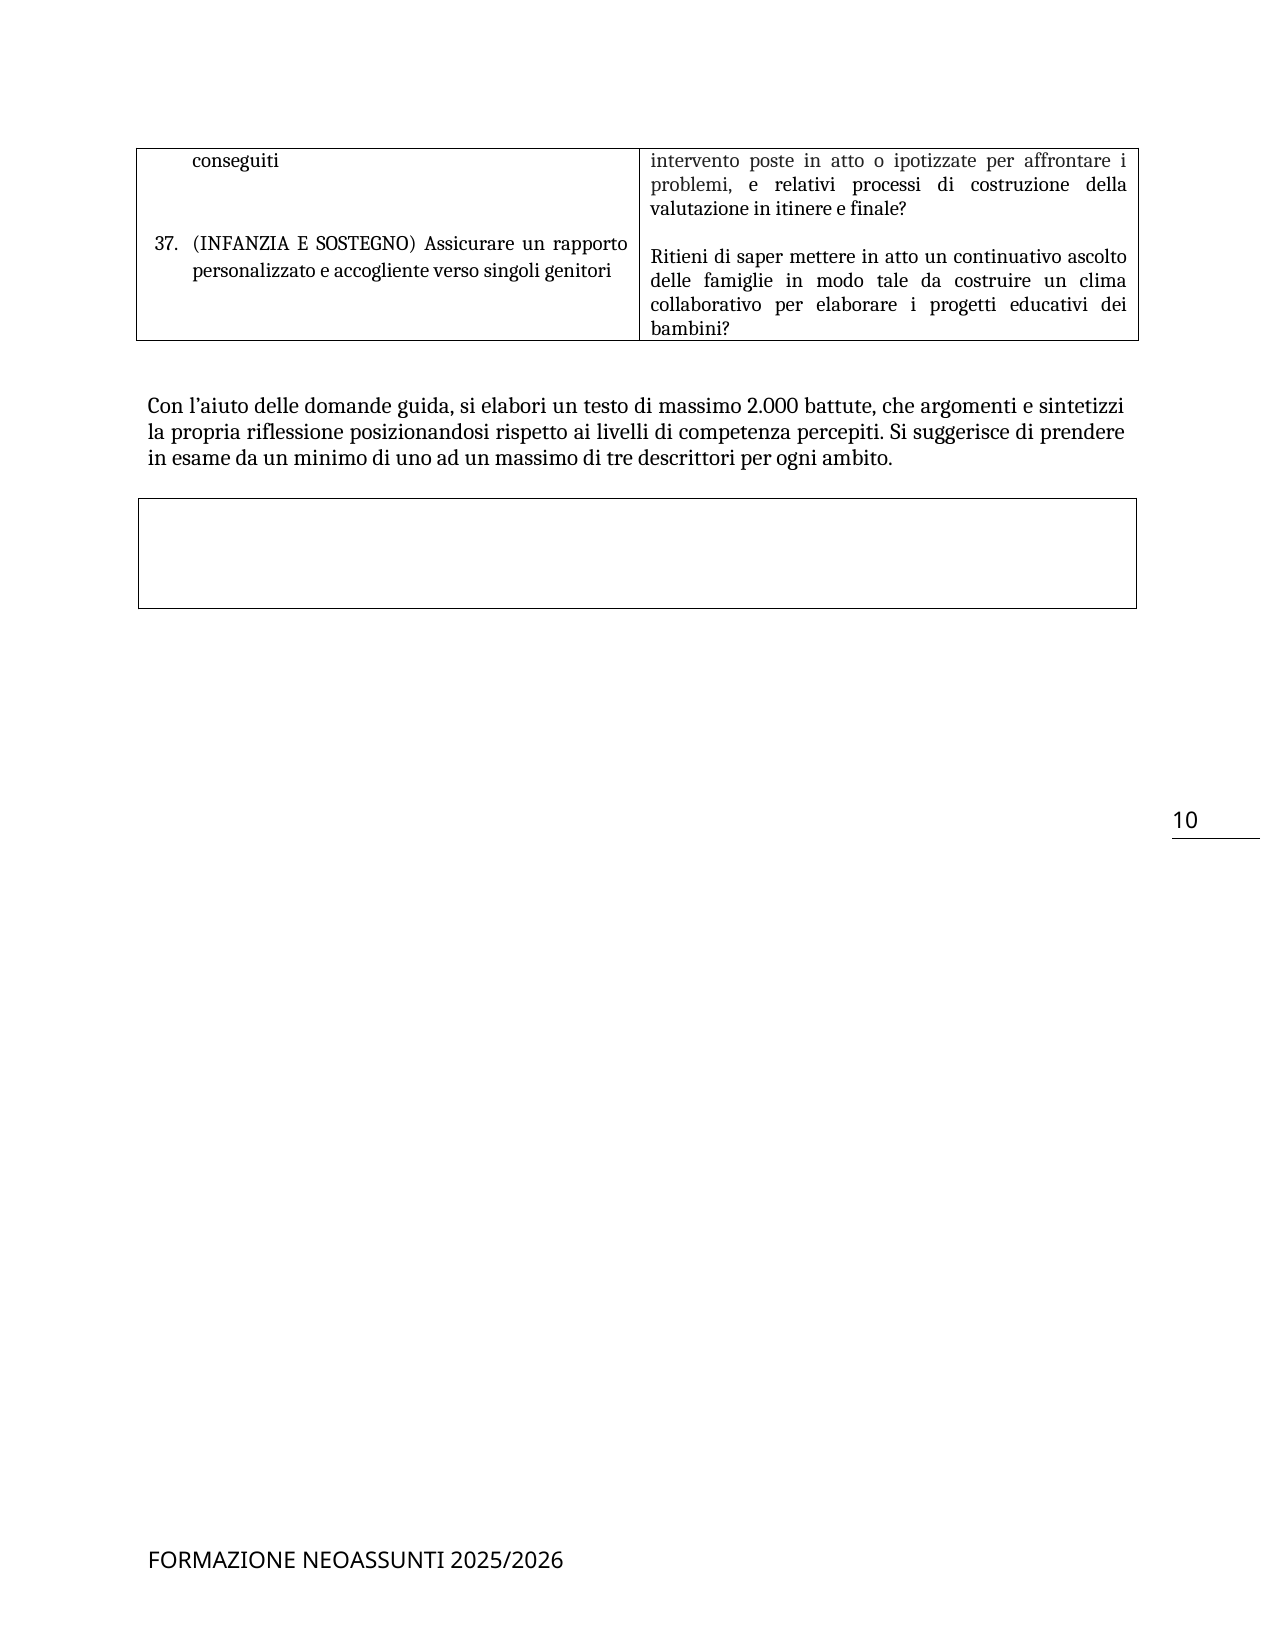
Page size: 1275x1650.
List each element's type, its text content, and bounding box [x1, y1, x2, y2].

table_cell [137, 149, 639, 340]
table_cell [640, 149, 1138, 340]
text Con l’aiuto delle domande guida, si elabori un testo di massimo 2.000 battute, che argomenti e sintetizzi la propria riflessione posizionandosi rispetto ai livelli di competenza percepiti. Si suggerisce di prendere in esame da un minimo di uno ad un massimo di tre descrittori per ogni ambito. [148, 392, 1127, 472]
